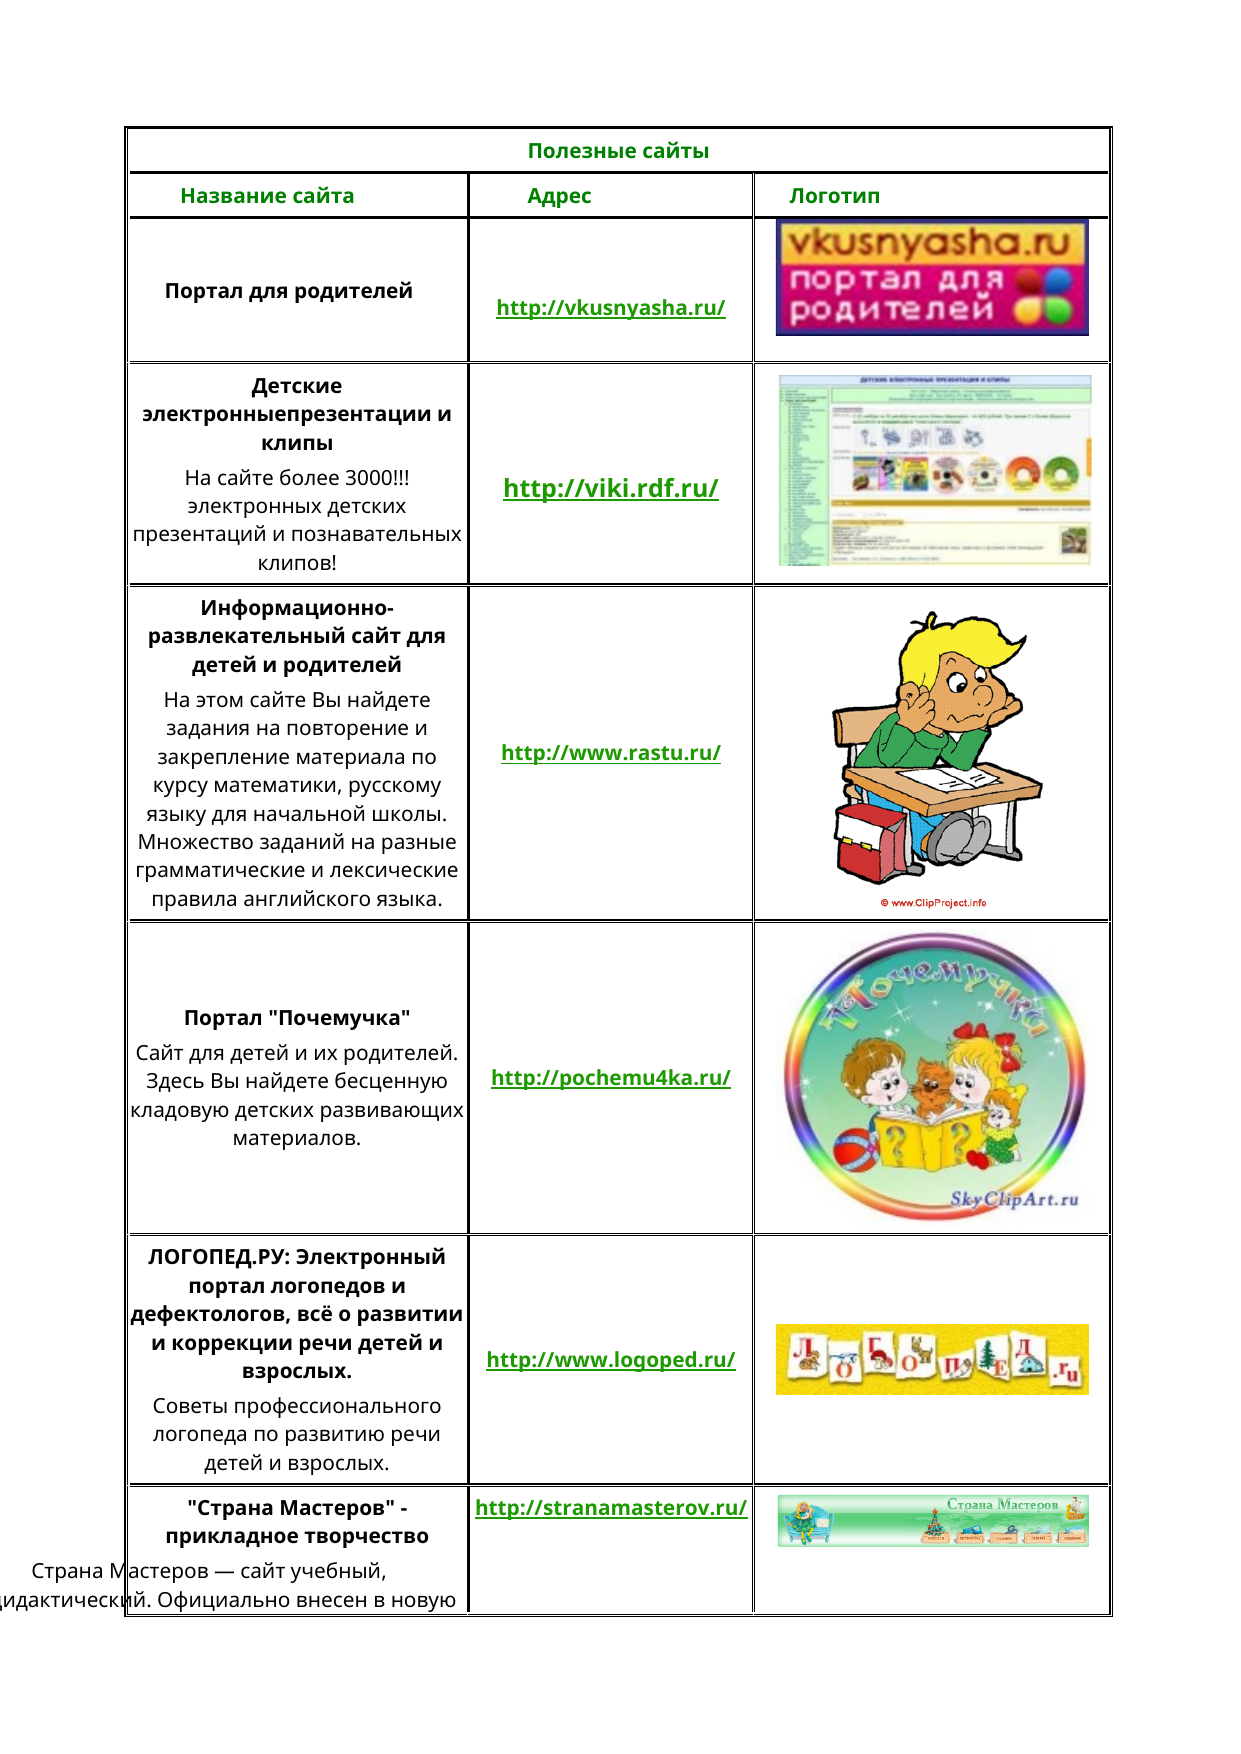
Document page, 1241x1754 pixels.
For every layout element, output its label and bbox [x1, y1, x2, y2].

picture [778, 375, 1092, 566]
picture [775, 929, 1089, 1226]
picture [775, 1324, 1089, 1395]
table_header [118, 118, 1240, 1624]
picture [775, 219, 1089, 336]
picture [775, 1493, 1089, 1547]
picture [775, 596, 1089, 910]
